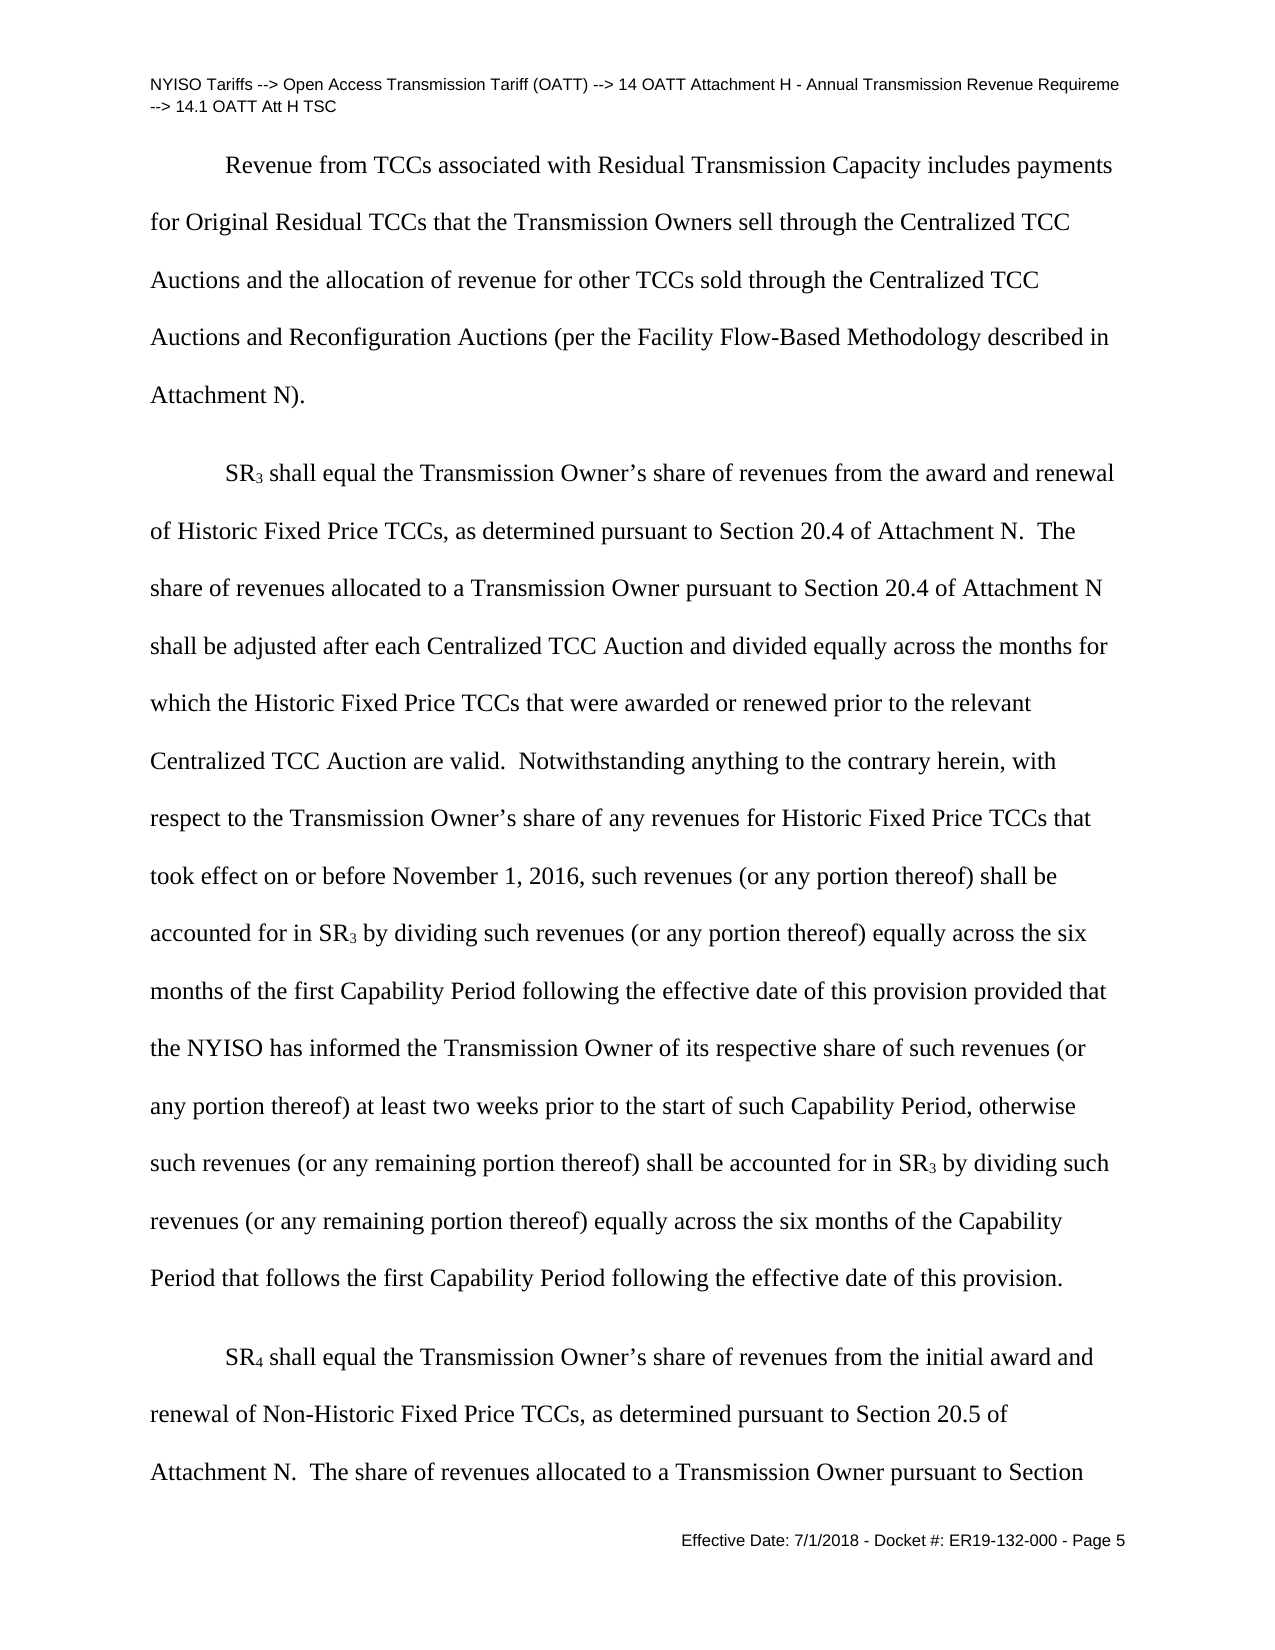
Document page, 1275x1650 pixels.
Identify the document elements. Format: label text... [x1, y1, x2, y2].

text Revenue from TCCs associated with Residual Transmission Capacity includes payments for Original Residual TCCs that the Transmission Owners sell through the Centralized TCC Auctions and the allocation of revenue for other TCCs sold through the Centralized TCC Auctions and Reconfiguration Auctions (per the Facility Flow-Based Methodology described in Attachment N). [150, 150, 1125, 409]
text SR3 shall equal the Transmission Owner’s share of revenues from the award and renewal of Historic Fixed Price TCCs, as determined pursuant to Section 20.4 of Attachment N. The share of revenues allocated to a Transmission Owner pursuant to Section 20.4 of Attachment N shall be adjusted after each Centralized TCC Auction and divided equally across the months for which the Historic Fixed Price TCCs that were awarded or renewed prior to the relevant Centralized TCC Auction are valid. Notwithstanding anything to the contrary herein, with respect to the Transmission Owner’s share of any revenues for Historic Fixed Price TCCs that took effect on or before November 1, 2016, such revenues (or any portion thereof) shall be accounted for in SR3 by dividing such revenues (or any portion thereof) equally across the six months of the first Capability Period following the effective date of this provision provided that the NYISO has informed the Transmission Owner of its respective share of such revenues (or any portion thereof) at least two weeks prior to the start of such Capability Period, otherwise such revenues (or any remaining portion thereof) shall be accounted for in SR3 by dividing such revenues (or any remaining portion thereof) equally across the six months of the Capability Period that follows the first Capability Period following the effective date of this provision. [150, 458, 1125, 1292]
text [150, 1342, 1125, 1485]
